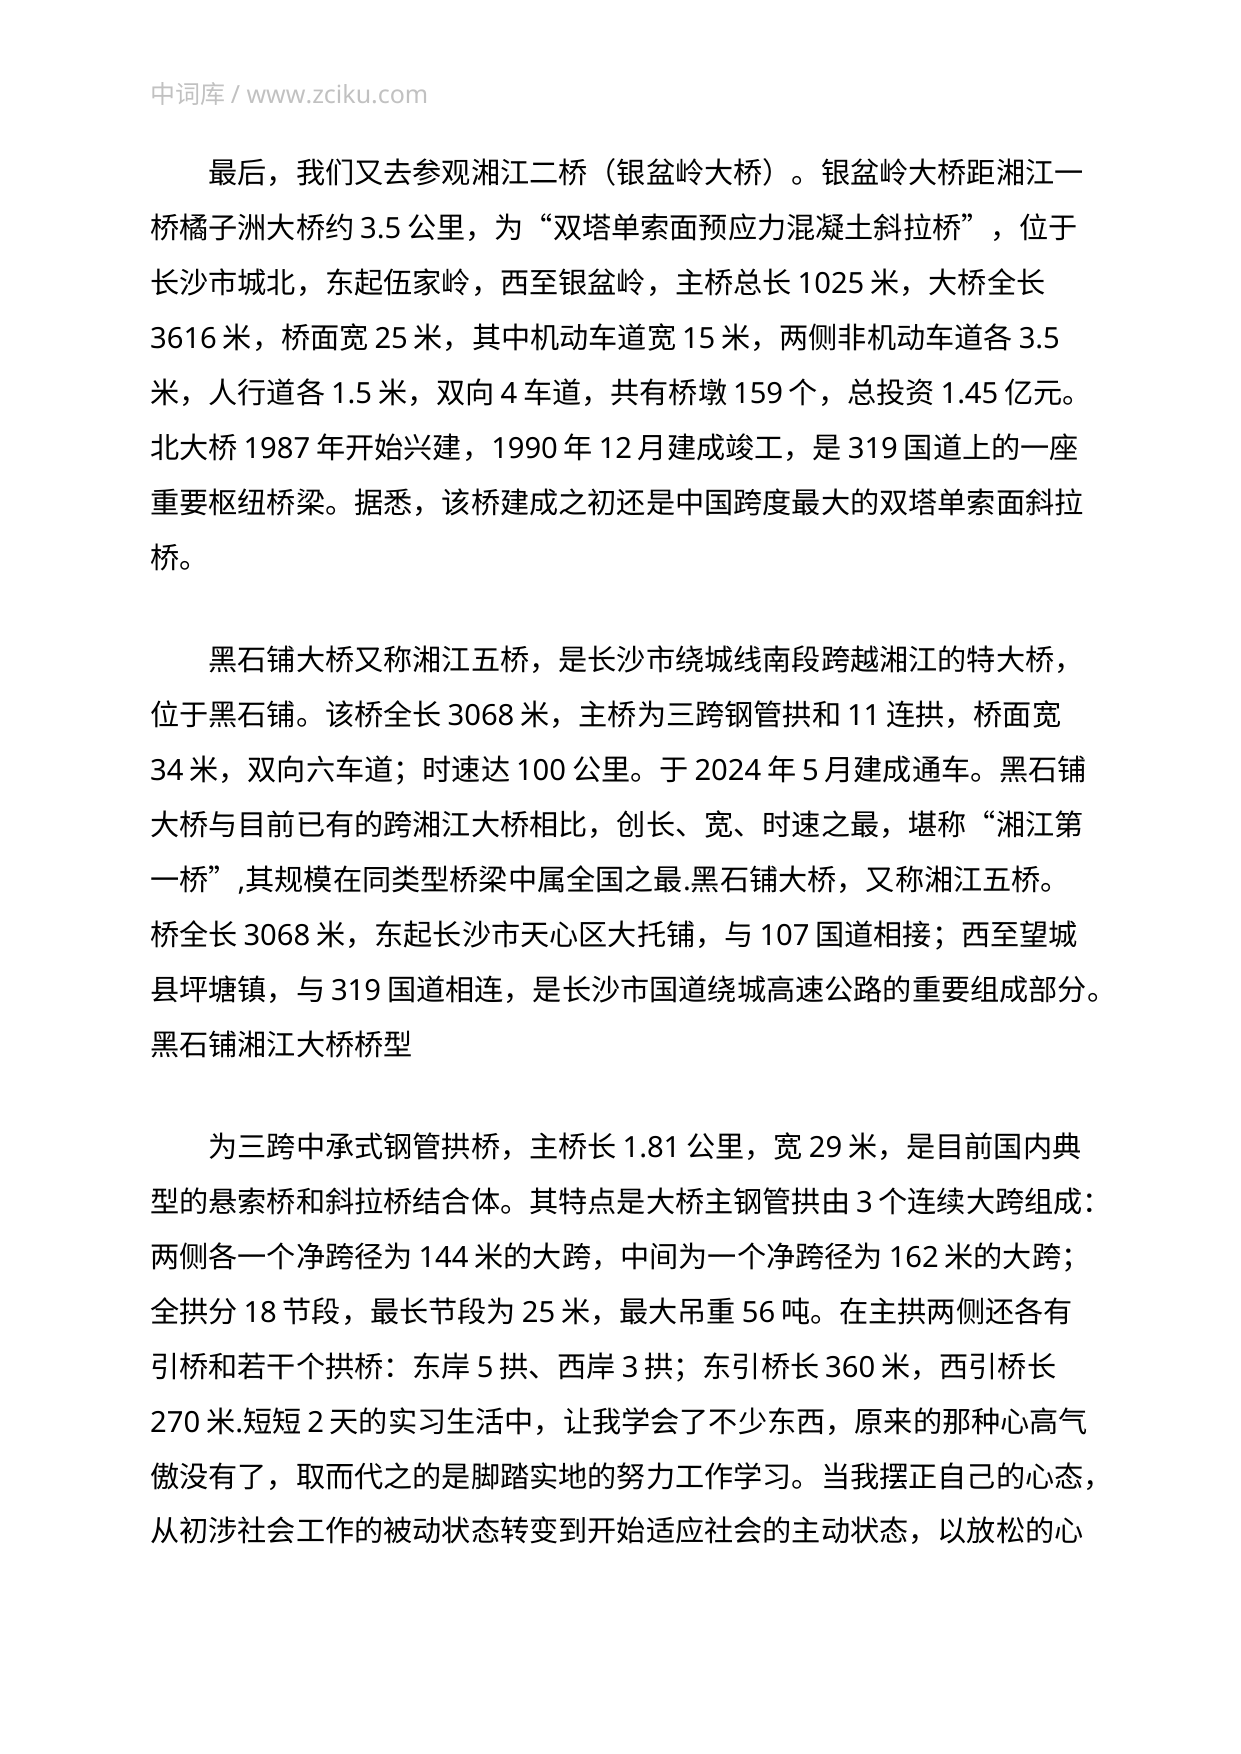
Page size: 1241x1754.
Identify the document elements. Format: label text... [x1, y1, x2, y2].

text 黑石铺大桥又称湘江五桥，是长沙市绕城线南段跨越湘江的特大桥，位于黑石铺。该桥全长3068米，主桥为三跨钢管拱和11连拱，桥面宽34米，双向六车道；时速达100公里。于2024年5月建成通车。黑石铺大桥与目前已有的跨湘江大桥相比，创长、宽、时速之最，堪称“湘江第一桥”,其规模在同类型桥梁中属全国之最.黑石铺大桥，又称湘江五桥。桥全长3068米，东起长沙市天心区大托铺，与107国道相接；西至望城县坪塘镇，与319国道相连，是长沙市国道绕城高速公路的重要组成部分。黑石铺湘江大桥桥型 [150, 637, 1090, 1064]
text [150, 1123, 1090, 1550]
text 最后，我们又去参观湘江二桥（银盆岭大桥）。银盆岭大桥距湘江一桥橘子洲大桥约3.5公里，为“双塔单索面预应力混凝土斜拉桥”，位于长沙市城北，东起伍家岭，西至银盆岭，主桥总长1025米，大桥全长3616米，桥面宽25米，其中机动车道宽15米，两侧非机动车道各3.5米，人行道各1.5米，双向4车道，共有桥墩159个，总投资1.45亿元。北大桥1987年开始兴建，1990年12月建成竣工，是319国道上的一座重要枢纽桥梁。据悉，该桥建成之初还是中国跨度最大的双塔单索面斜拉桥。 [150, 150, 1090, 577]
